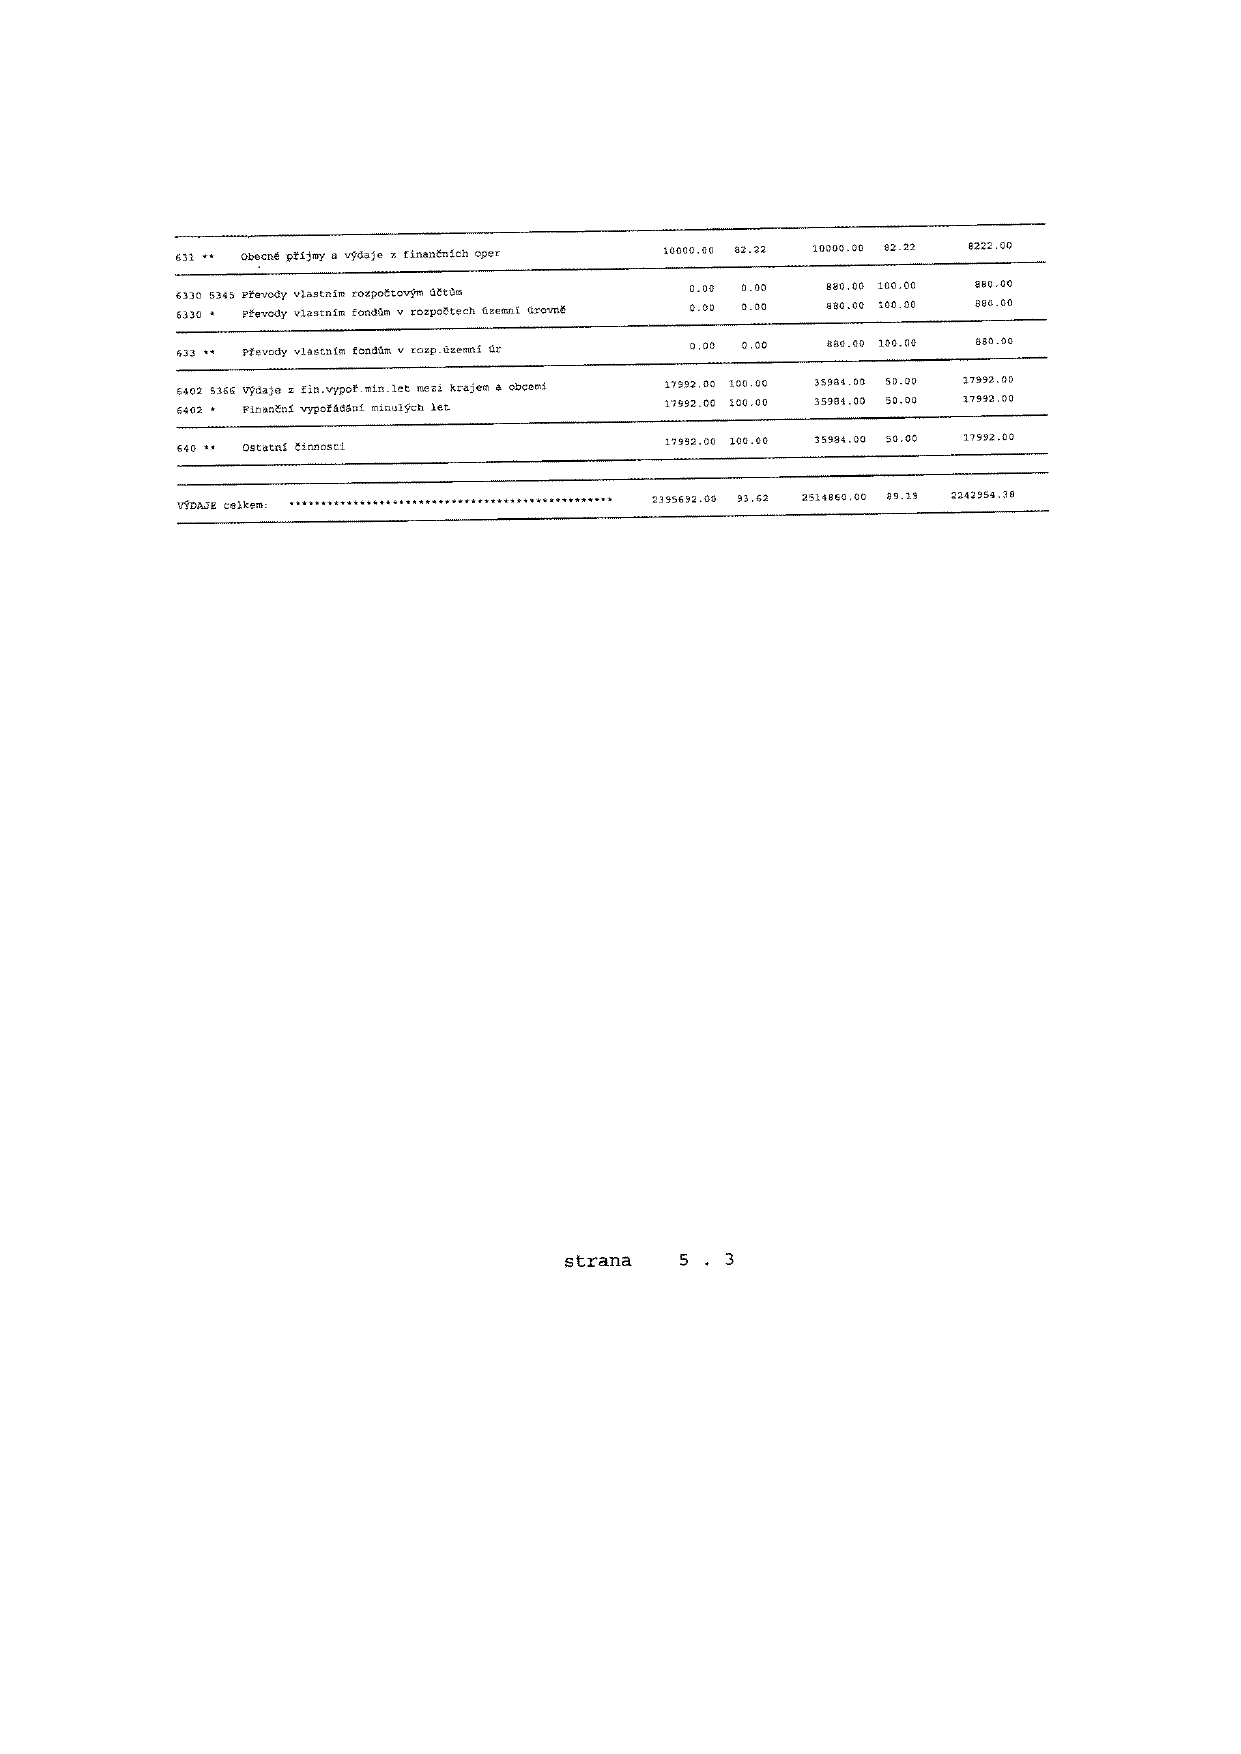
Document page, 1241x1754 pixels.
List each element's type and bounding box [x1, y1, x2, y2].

picture [147, 200, 1093, 1538]
